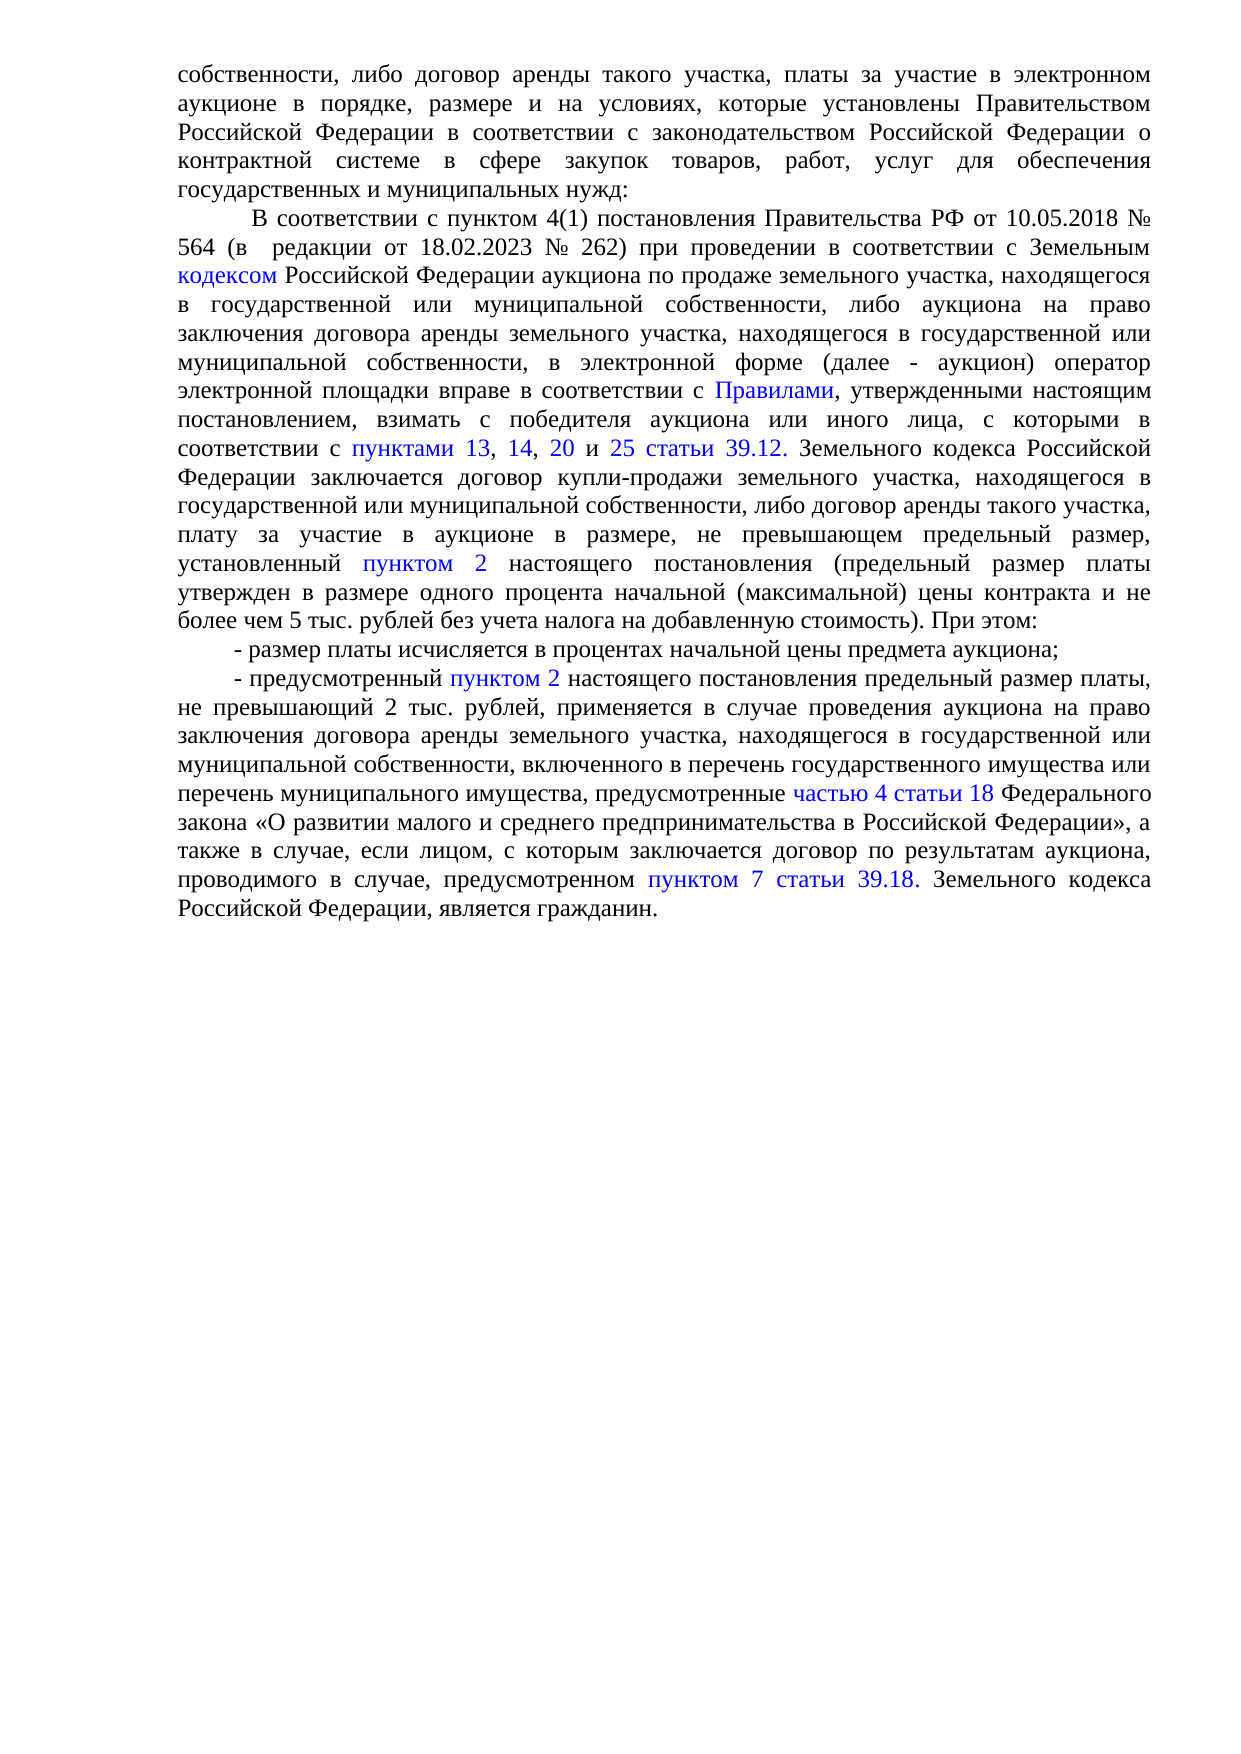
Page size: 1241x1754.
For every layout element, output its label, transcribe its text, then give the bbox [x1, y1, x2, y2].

text - предусмотренный пунктом 2 настоящего постановления предельный размер платы, не превышающий 2 тыс. рублей, применяется в случае проведения аукциона на право заключения договора аренды земельного участка, находящегося в государственной или муниципальной собственности, включенного в перечень государственного имущества или перечень муниципального имущества, предусмотренные частью 4 статьи 18 Федерального закона «О развитии малого и среднего предпринимательства в Российской Федерации», а также в случае, если лицом, с которым заключается договор по результатам аукциона, проводимого в случае, предусмотренном пунктом 7 статьи 39.18. Земельного кодекса Российской Федерации, является гражданин. [177, 663, 1152, 922]
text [177, 59, 1152, 203]
text - размер платы исчисляется в процентах начальной цены предмета аукциона; [177, 634, 1152, 663]
text В соответствии с пунктом 4(1) постановления Правительства РФ от 10.05.2018 № 564 (в редакции от 18.02.2023 № 262) при проведении в соответствии с Земельным кодексом Российской Федерации аукциона по продаже земельного участка, находящегося в государственной или муниципальной собственности, либо аукциона на право заключения договора аренды земельного участка, находящегося в государственной или муниципальной собственности, в электронной форме (далее - аукцион) оператор электронной площадки вправе в соответствии с Правилами, утвержденными настоящим постановлением, взимать с победителя аукциона или иного лица, с которыми в соответствии с пунктами 13, 14, 20 и 25 статьи 39.12. Земельного кодекса Российской Федерации заключается договор купли-продажи земельного участка, находящегося в государственной или муниципальной собственности, либо договор аренды такого участка, плату за участие в аукционе в размере, не превышающем предельный размер, установленный пунктом 2 настоящего постановления (предельный размер платы утвержден в размере одного процента начальной (максимальной) цены контракта и не более чем 5 тыс. рублей без учета налога на добавленную стоимость). При этом: [177, 203, 1152, 634]
